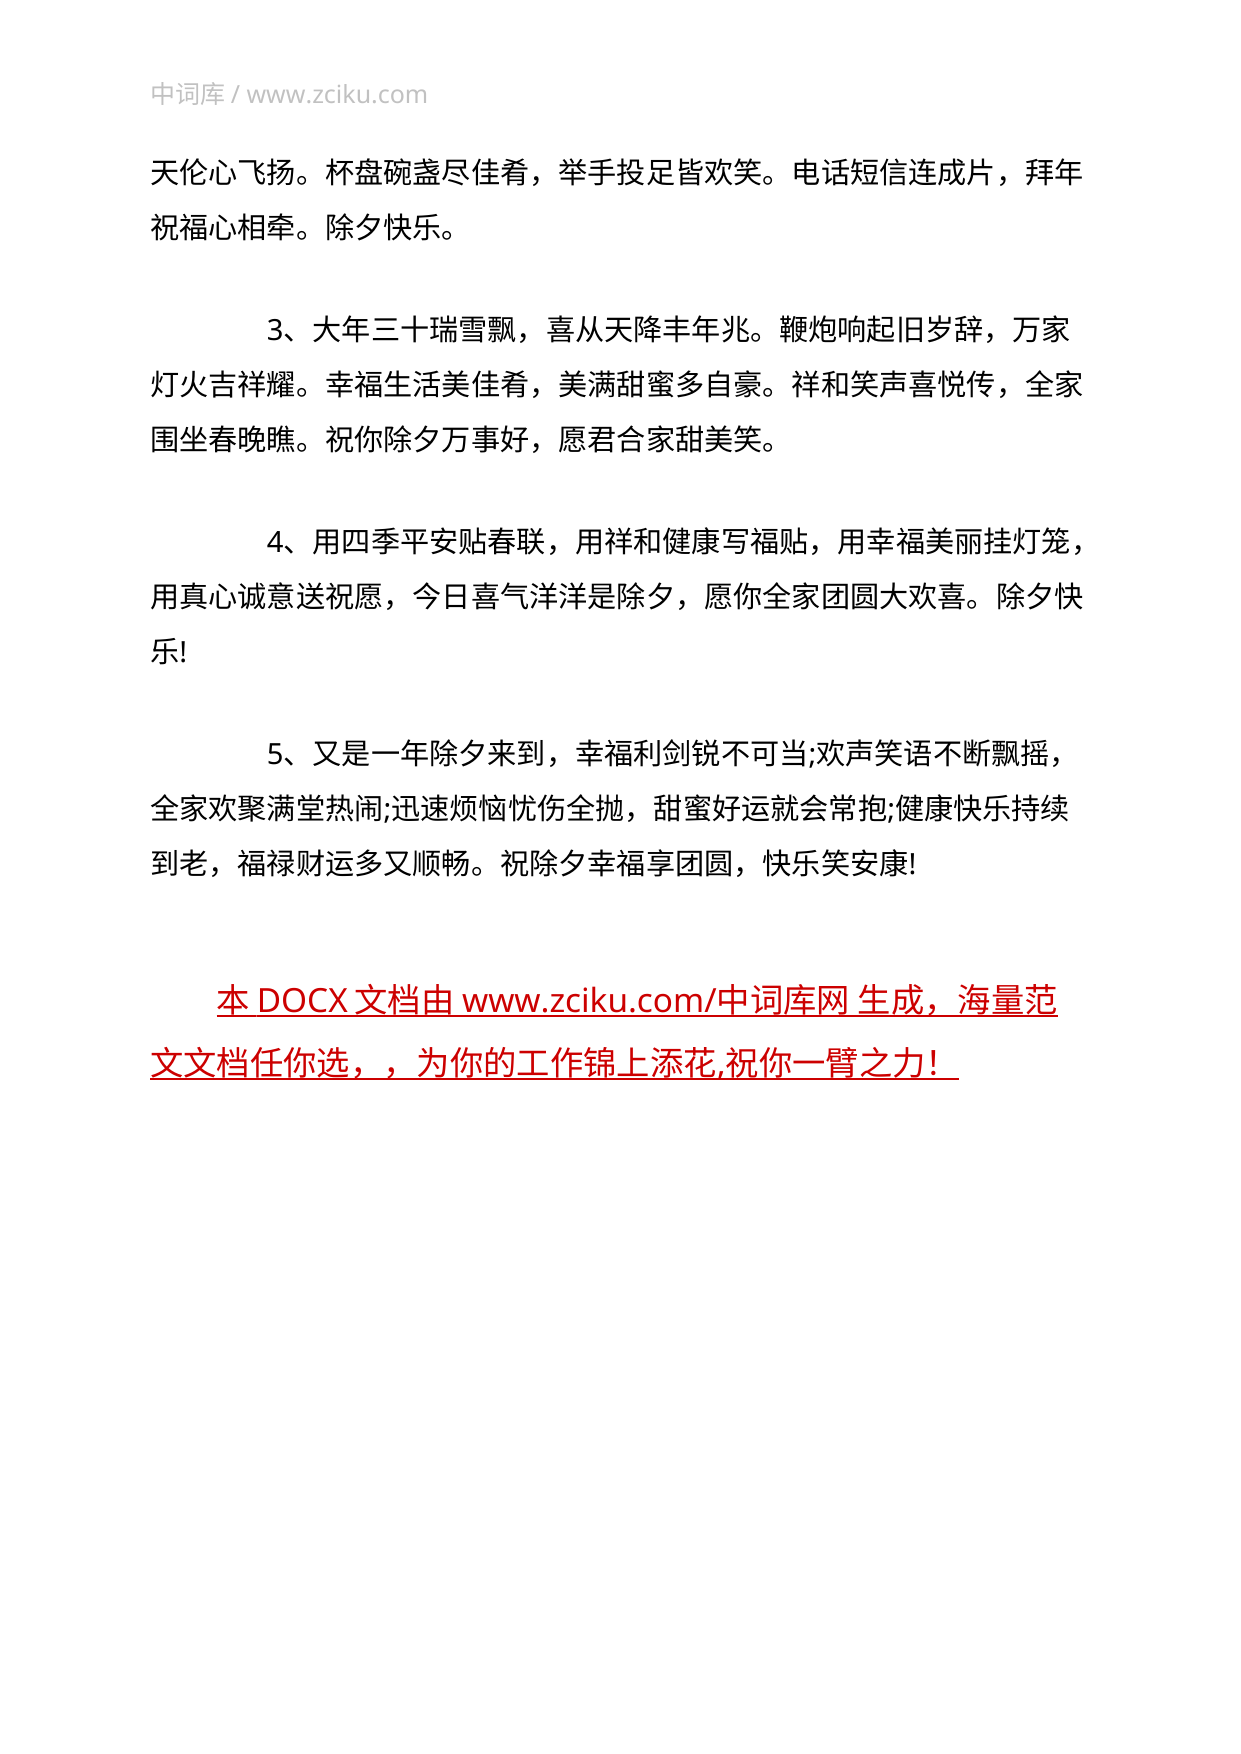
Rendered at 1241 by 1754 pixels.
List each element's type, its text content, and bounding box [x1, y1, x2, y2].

text 4、用四季平安贴春联，用祥和健康写福贴，用幸福美丽挂灯笼，用真心诚意送祝愿，今日喜气洋洋是除夕，愿你全家团圆大欢喜。除夕快乐! [150, 518, 1090, 671]
text 本DOCX文档由 www.zciku.com/中词库网 生成，海量范文文档任你选，，为你的工作锦上添花,祝你一臂之力！ [150, 973, 1090, 1085]
text 5、又是一年除夕来到，幸福利剑锐不可当;欢声笑语不断飘摇，全家欢聚满堂热闹;迅速烦恼忧伤全抛，甜蜜好运就会常抱;健康快乐持续到老，福禄财运多又顺畅。祝除夕幸福享团圆，快乐笑安康! [150, 730, 1090, 883]
text 3、大年三十瑞雪飘，喜从天降丰年兆。鞭炮响起旧岁辞，万家灯火吉祥耀。幸福生活美佳肴，美满甜蜜多自豪。祥和笑声喜悦传，全家围坐春晚瞧。祝你除夕万事好，愿君合家甜美笑。 [150, 307, 1090, 459]
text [150, 150, 1090, 247]
